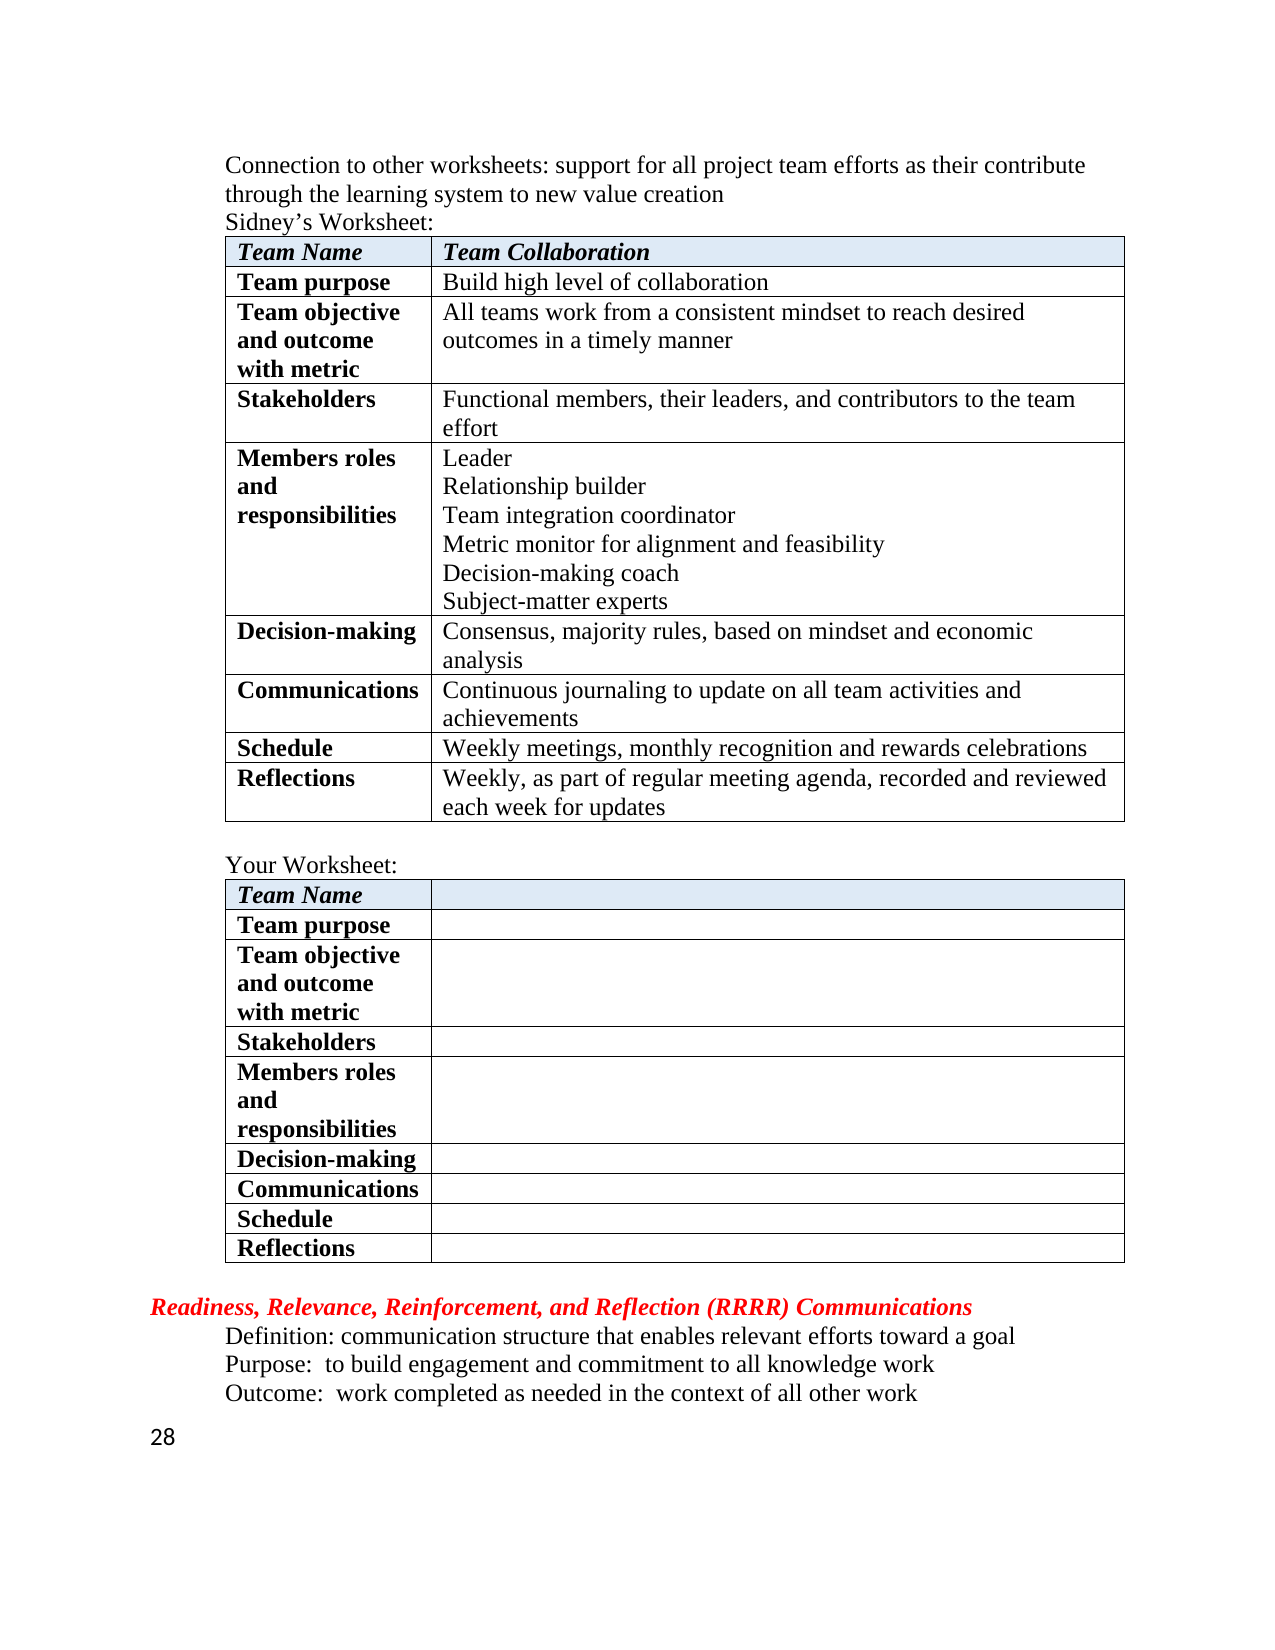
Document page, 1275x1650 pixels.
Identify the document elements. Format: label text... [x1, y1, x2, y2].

table_header Team Collaboration [432, 237, 1124, 266]
table_cell [432, 1174, 1124, 1203]
table_cell Functional members, their leaders, and contributors to the team effort [432, 384, 1124, 442]
table_cell Communications [226, 1174, 431, 1203]
table_cell Members roles and responsibilities [226, 443, 431, 615]
table_header Team Name [226, 880, 431, 909]
text Purpose: to build engagement and commitment to all knowledge work [225, 1349, 1125, 1378]
text Your Worksheet: [225, 850, 1125, 879]
table_cell Schedule [226, 733, 431, 762]
text Connection to other worksheets: support for all project team efforts as their contribute through the learning system to new value creation [225, 150, 1125, 207]
table_cell [432, 940, 1124, 1026]
table_cell Decision-making [226, 1144, 431, 1173]
table_cell [432, 910, 1124, 939]
table_cell Build high level of collaboration [432, 267, 1124, 296]
table_cell [432, 1234, 1124, 1262]
text Definition: communication structure that enables relevant efforts toward a goal [225, 1321, 1125, 1349]
table_cell Team purpose [226, 910, 431, 939]
table_header [432, 880, 1124, 909]
table_cell Stakeholders [226, 384, 431, 442]
text Sidney’s Worksheet: [225, 207, 1125, 236]
table_cell Continuous journaling to update on all team activities and achievements [432, 675, 1124, 732]
table_header Team Name [226, 237, 431, 266]
table_cell [432, 1144, 1124, 1173]
table_cell Leader Relationship builder Team integration coordinator Metric monitor for alignment and feasibility Decision-making coach Subject-matter experts [432, 443, 1124, 615]
table_cell [432, 1027, 1124, 1056]
table_cell Team objective and outcome with metric [226, 940, 431, 1026]
table_cell [432, 1057, 1124, 1143]
text Outcome: work completed as needed in the context of all other work [225, 1378, 1125, 1407]
table_cell [432, 1204, 1124, 1232]
table_cell Communications [226, 675, 431, 732]
table_cell Team objective and outcome with metric [226, 297, 431, 383]
table_cell Members roles and responsibilities [226, 1057, 431, 1143]
table_cell Team purpose [226, 267, 431, 296]
text Readiness, Relevance, Reinforcement, and Reflection (RRRR) Communications [150, 1292, 1125, 1321]
table_cell Reflections [226, 763, 431, 821]
table_cell Stakeholders [226, 1027, 431, 1056]
table_cell Reflections [226, 1234, 431, 1262]
table_cell Consensus, majority rules, based on mindset and economic analysis [432, 616, 1124, 674]
table_cell Weekly meetings, monthly recognition and rewards celebrations [432, 733, 1124, 762]
table_cell Schedule [226, 1204, 431, 1232]
table_cell All teams work from a consistent mindset to reach desired outcomes in a timely manner [432, 297, 1124, 383]
table_cell Decision-making [226, 616, 431, 674]
table_cell Weekly, as part of regular meeting agenda, recorded and reviewed each week for updates [432, 763, 1124, 821]
